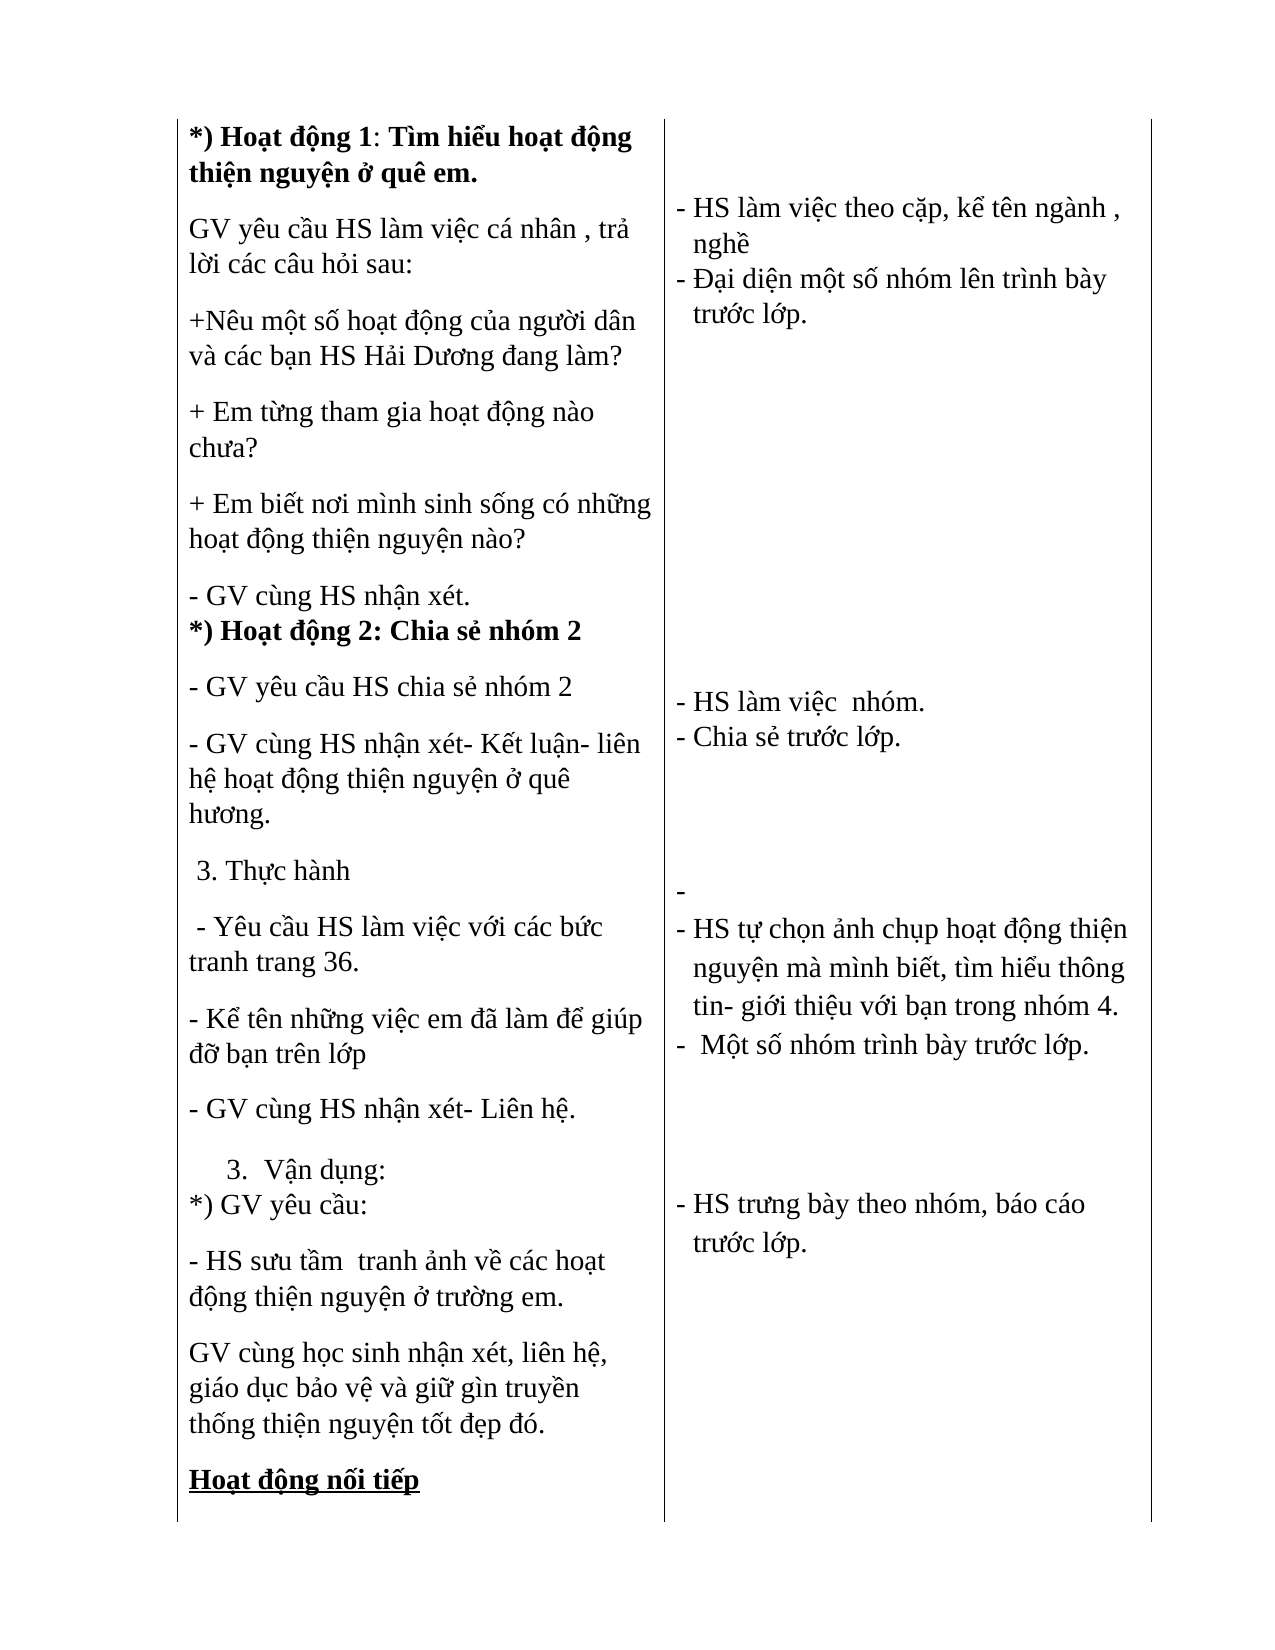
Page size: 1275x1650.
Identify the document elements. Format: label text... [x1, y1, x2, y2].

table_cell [178, 119, 664, 612]
table_cell *) Hoạt động 2: Chia sẻ nhóm 2 - GV yêu cầu HS chia sẻ nhóm 2 - GV cùng HS nhận xét- Kết luận- liên hệ hoạt động thiện nguyện ở quê hương. 3. Thực hành - Yêu cầu HS làm việc với các bức tranh trang 36. - Kể tên những việc em đã làm để giúp đỡ bạn trên lớp GV cùng HS nhận xét- Liên hệ. [178, 612, 664, 1151]
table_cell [665, 119, 1151, 612]
table_cell HS làm việc nhóm. Chia sẻ trước lớp. HS tự chọn ảnh chụp hoạt động thiện nguyện mà mình biết, tìm hiểu thông tin- giới thiệu với bạn trong nhóm 4. Một số nhóm trình bày trước lớp. [665, 612, 1151, 1151]
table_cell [178, 1151, 664, 1522]
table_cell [665, 1151, 1151, 1522]
